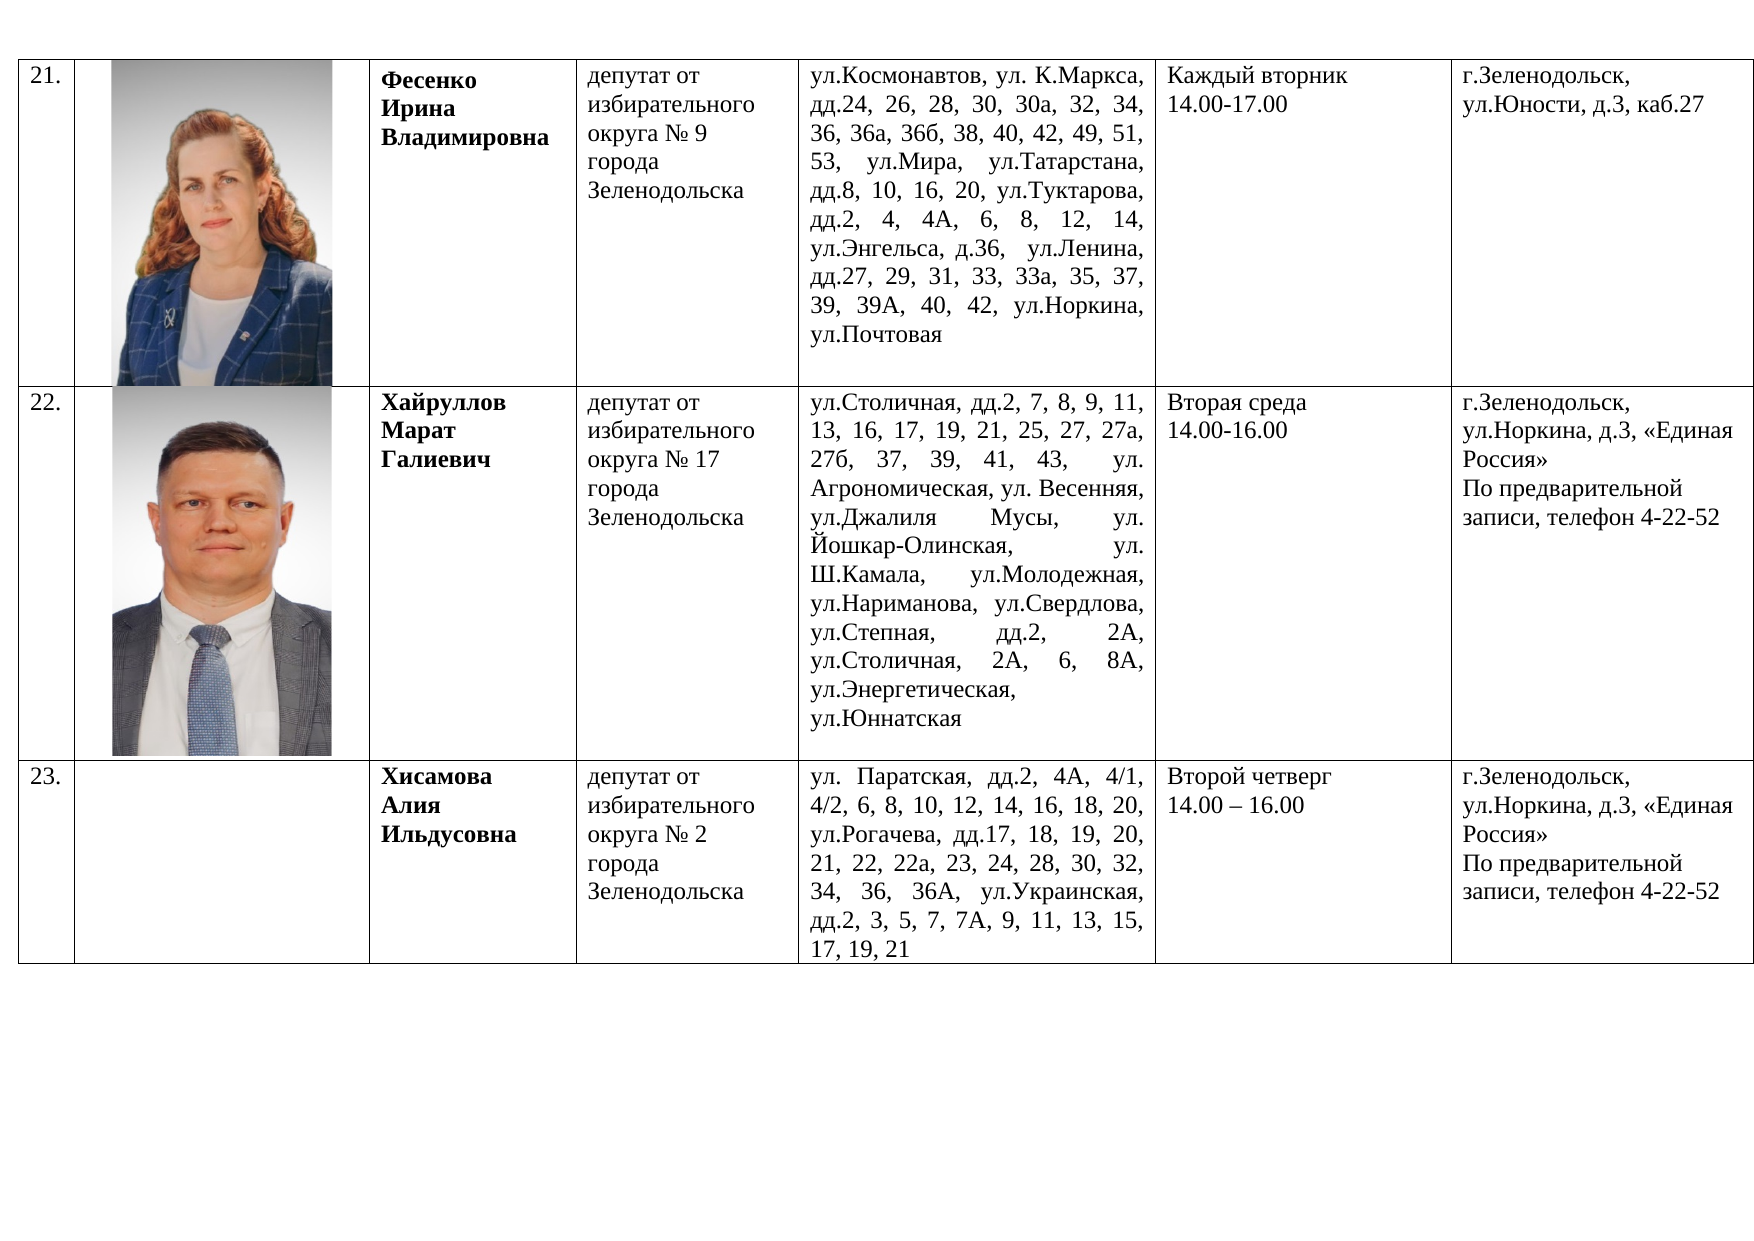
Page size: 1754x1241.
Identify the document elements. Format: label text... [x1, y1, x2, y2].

table_cell [19, 387, 74, 760]
table_cell депутат от избирательного округа № 9 города Зеленодольска [577, 60, 798, 386]
table_cell ул.Космонавтов, ул. К.Маркса, дд.24, 26, 28, 30, 30а, 32, 34, 36, 36а, 36б, 38, 40, 42, 49, 51, 53, ул.Мира, ул.Татарстана, дд.8, 10, 16, 20, ул.Туктарова, дд.2, 4, 4А, 6, 8, 12, 14, ул.Энгельса, д.36, ул.Ленина, дд.27, 29, 31, 33, 33а, 35, 37, 39, 39А, 40, 42, ул.Норкина, ул.Почтовая [799, 60, 1155, 386]
table_cell [75, 60, 111, 386]
table_cell Вторая среда 14.00-16.00 [1156, 387, 1451, 760]
picture [111, 60, 333, 756]
table_cell ул.Столичная, дд.2, 7, 8, 9, 11, 13, 16, 17, 19, 21, 25, 27, 27а, 27б, 37, 39, 41, 43, ул. Агрономическая, ул. Весенняя, ул.Джалиля Мусы, ул. Йошкар-Олинская, ул. Ш.Камала, ул.Молодежная, ул.Нариманова, ул.Свердлова, ул.Степная, дд.2, 2А, ул.Столичная, 2А, 6, 8А, ул.Энергетическая, ул.Юннатская [799, 387, 1155, 760]
table_cell [19, 60, 74, 386]
table_cell г.Зеленодольск, ул.Норкина, д.3, «Единая Россия» По предварительной записи, телефон 4-22-52 [1452, 387, 1753, 760]
table_cell г.Зеленодольск, ул.Юности, д.3, каб.27 [1452, 60, 1753, 386]
table_cell Хайруллов Марат Галиевич [370, 387, 576, 760]
table_cell [75, 387, 369, 760]
table_cell депутат от избирательного округа № 17 города Зеленодольска [577, 387, 798, 760]
table_cell Второй четверг 14.00 – 16.00 [1156, 761, 1451, 963]
table_cell Фесенко Ирина Владимировна [370, 60, 576, 386]
table_cell [19, 761, 74, 963]
table_cell Каждый вторник 14.00-17.00 [1156, 60, 1451, 386]
table_cell г.Зеленодольск, ул.Норкина, д.3, «Единая Россия» По предварительной записи, телефон 4-22-52 [1452, 761, 1753, 963]
table_cell [333, 60, 369, 386]
table_cell Хисамова Алия Ильдусовна [370, 761, 576, 963]
table_cell ул. Паратская, дд.2, 4А, 4/1, 4/2, 6, 8, 10, 12, 14, 16, 18, 20, ул.Рогачева, дд.17, 18, 19, 20, 21, 22, 22а, 23, 24, 28, 30, 32, 34, 36, 36А, ул.Украинская, дд.2, 3, 5, 7, 7А, 9, 11, 13, 15, 17, 19, 21 [799, 761, 1155, 963]
table_cell депутат от избирательного округа № 2 города Зеленодольска [577, 761, 798, 963]
table_cell [75, 761, 369, 963]
